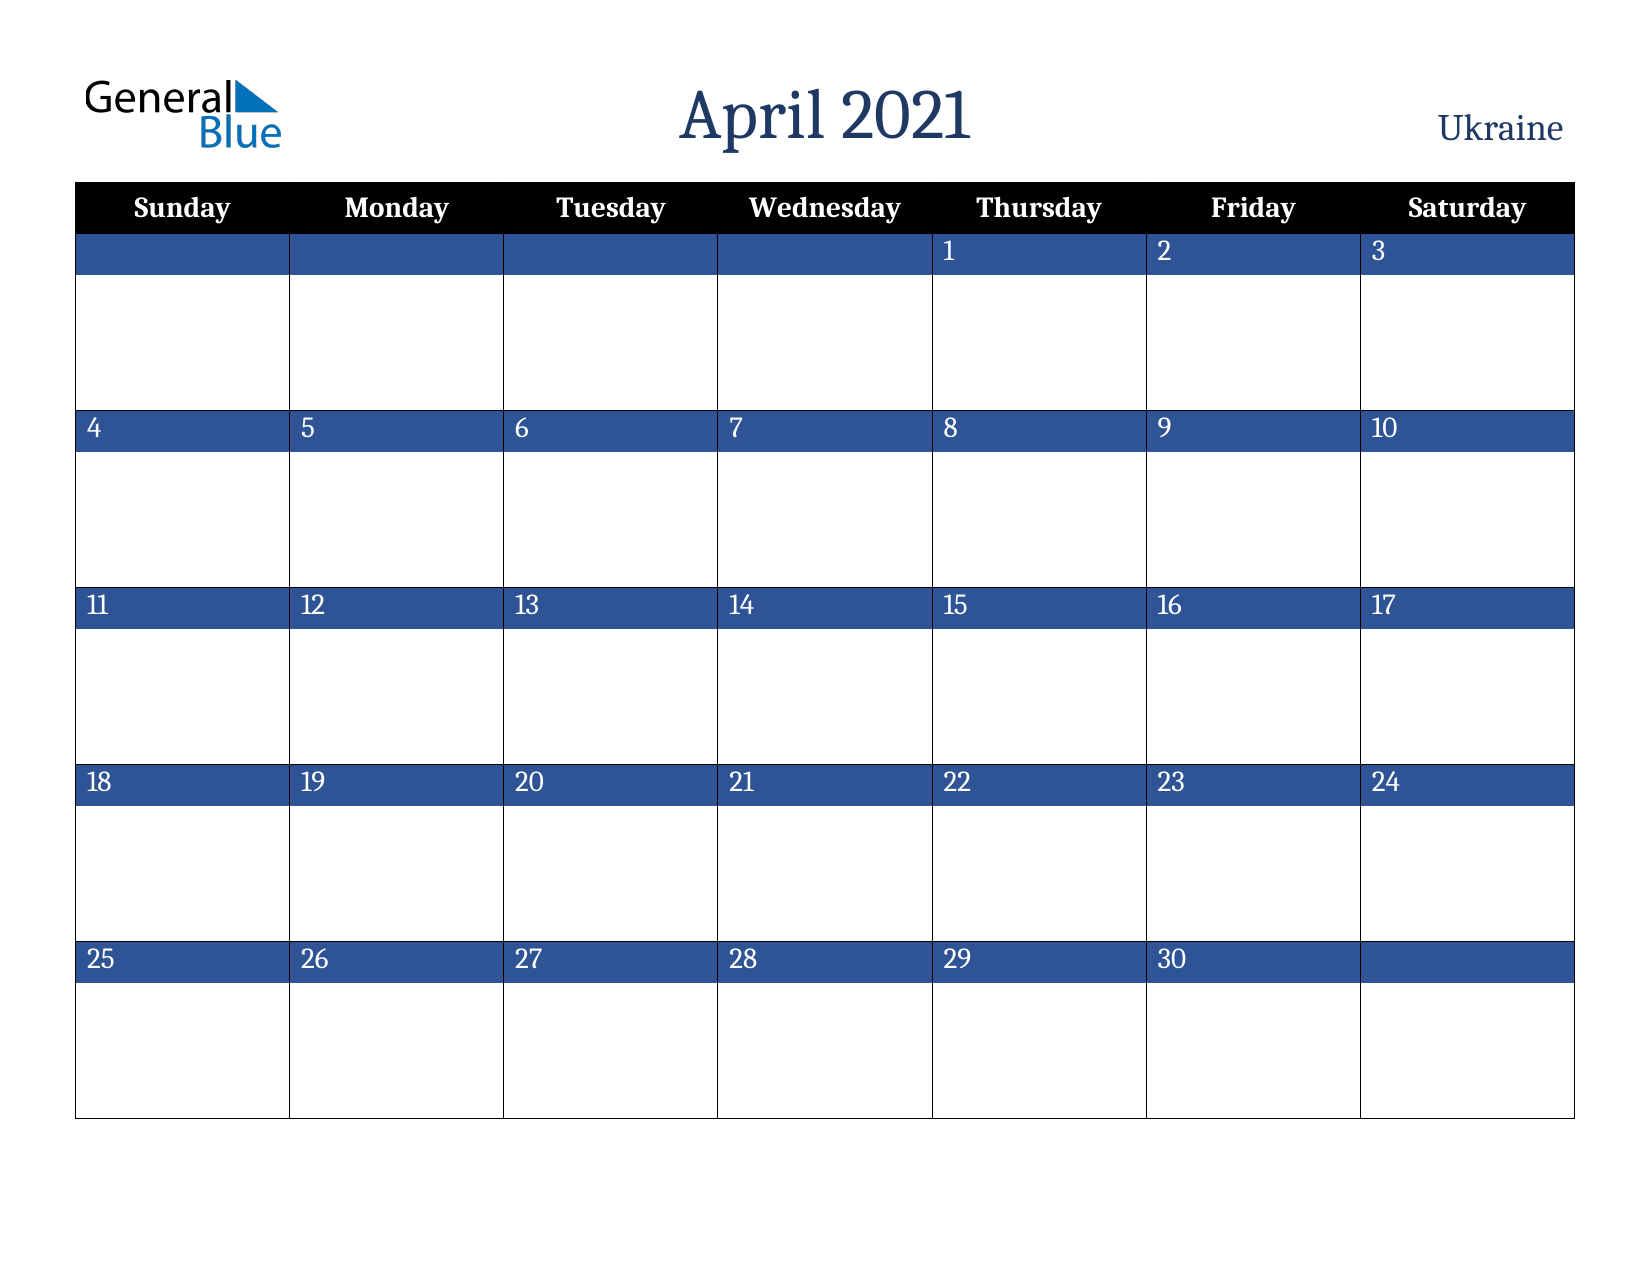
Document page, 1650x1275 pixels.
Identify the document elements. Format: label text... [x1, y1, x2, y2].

table_cell [504, 234, 717, 275]
table_cell 26 [290, 942, 503, 983]
table_cell [504, 452, 717, 587]
table_cell [1147, 452, 1360, 587]
table_cell [1147, 806, 1360, 941]
table_cell [718, 275, 932, 410]
table_cell [290, 806, 503, 941]
table_cell [504, 983, 717, 1118]
table_cell [718, 452, 932, 587]
table_cell 3 [1361, 234, 1574, 275]
table_cell 10 [1361, 411, 1574, 452]
table_cell [504, 806, 717, 941]
table_cell [718, 629, 932, 764]
table_cell 13 [504, 588, 717, 629]
table_cell Saturday [1361, 183, 1574, 233]
table_cell 29 [933, 942, 1146, 983]
table_cell [1361, 629, 1574, 764]
table_cell 15 [933, 588, 1146, 629]
table_cell [1361, 275, 1574, 410]
table_cell [1147, 275, 1360, 410]
table_cell 28 [718, 942, 932, 983]
table_cell 24 [1361, 765, 1574, 806]
table_cell [76, 806, 289, 941]
table_cell [76, 629, 289, 764]
table_cell [933, 275, 1146, 410]
table_cell 4 [76, 411, 289, 452]
table_cell 8 [933, 411, 1146, 452]
table_cell 18 [76, 765, 289, 806]
table_cell 7 [718, 411, 932, 452]
table_cell Wednesday [718, 183, 932, 233]
table_header [76, 75, 503, 182]
table_cell 22 [933, 765, 1146, 806]
table_cell 6 [504, 411, 717, 452]
table_cell 5 [290, 411, 503, 452]
table_cell [933, 629, 1146, 764]
table_cell 30 [1147, 942, 1360, 983]
table_cell 17 [1361, 588, 1574, 629]
table_cell Friday [1147, 183, 1360, 233]
table_cell [933, 452, 1146, 587]
table_cell [1147, 629, 1360, 764]
table_cell 27 [504, 942, 717, 983]
picture [86, 80, 281, 148]
table_cell [1361, 942, 1574, 983]
table_cell Thursday [933, 183, 1146, 233]
table_cell [290, 629, 503, 764]
table_cell Sunday [76, 183, 289, 233]
table_cell 20 [504, 765, 717, 806]
table_cell 11 [76, 588, 289, 629]
table_cell [933, 983, 1146, 1118]
table_cell [290, 983, 503, 1118]
table_cell 2 [1147, 234, 1360, 275]
table_cell [290, 275, 503, 410]
table_cell [1361, 983, 1574, 1118]
table_cell [76, 452, 289, 587]
table_cell 1 [933, 234, 1146, 275]
table_cell 19 [290, 765, 503, 806]
table_cell 21 [718, 765, 932, 806]
table_cell 23 [1147, 765, 1360, 806]
table_cell Monday [290, 183, 503, 233]
table_header Ukraine [1146, 75, 1574, 182]
table_cell [504, 275, 717, 410]
table_cell [718, 983, 932, 1118]
table_cell 14 [718, 588, 932, 629]
table_cell [504, 629, 717, 764]
table_cell [1361, 452, 1574, 587]
table_cell 12 [290, 588, 503, 629]
table_cell [290, 452, 503, 587]
table_cell [76, 275, 289, 410]
table_cell [1361, 806, 1574, 941]
table_cell [76, 983, 289, 1118]
table_header April 2021 [504, 75, 1146, 182]
table_cell [933, 806, 1146, 941]
table_cell Tuesday [504, 183, 717, 233]
table_cell 16 [1147, 588, 1360, 629]
table_cell 9 [1147, 411, 1360, 452]
table_cell [76, 234, 289, 275]
table_cell [718, 806, 932, 941]
table_cell [1147, 983, 1360, 1118]
table_cell [290, 234, 503, 275]
table_cell [718, 234, 932, 275]
table_cell 25 [76, 942, 289, 983]
